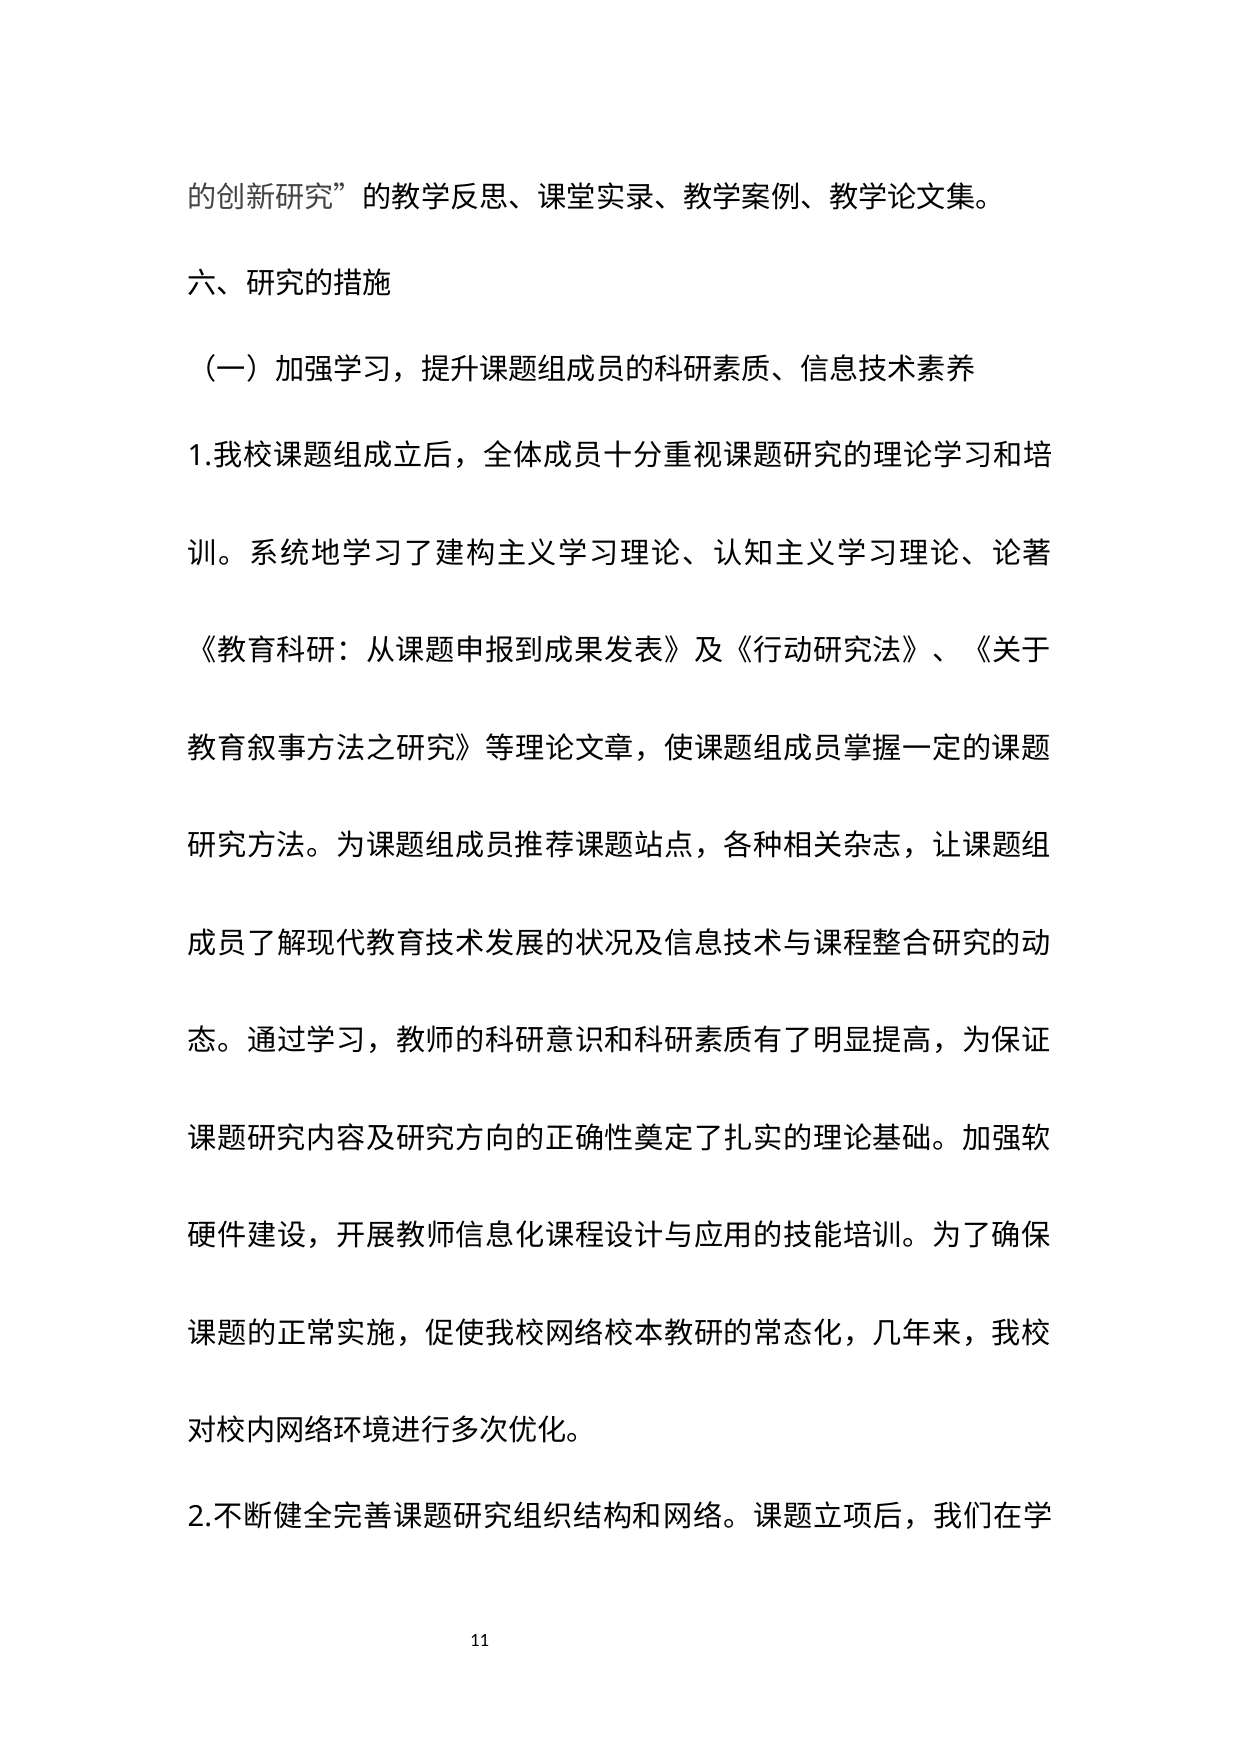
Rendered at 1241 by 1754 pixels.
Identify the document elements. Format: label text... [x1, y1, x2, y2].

text （一）加强学习，提升课题组成员的科研素质、信息技术素养 [187, 334, 1053, 399]
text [187, 162, 1053, 227]
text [187, 1482, 1053, 1547]
text 六、研究的措施 [187, 248, 1053, 313]
text 1.我校课题组成立后，全体成员十分重视课题研究的理论学习和培训。系统地学习了建构主义学习理论、认知主义学习理论、论著《教育科研：从课题申报到成果发表》及《行动研究法》、《关于教育叙事方法之研究》等理论文章，使课题组成员掌握一定的课题研究方法。为课题组成员推荐课题站点，各种相关杂志，让课题组成员了解现代教育技术发展的状况及信息技术与课程整合研究的动态。通过学习，教师的科研意识和科研素质有了明显提高，为保证课题研究内容及研究方向的正确性奠定了扎实的理论基础。加强软硬件建设，开展教师信息化课程设计与应用的技能培训。为了确保课题的正常实施，促使我校网络校本教研的常态化，几年来，我校对校内网络环境进行多次优化。 [187, 420, 1053, 1460]
